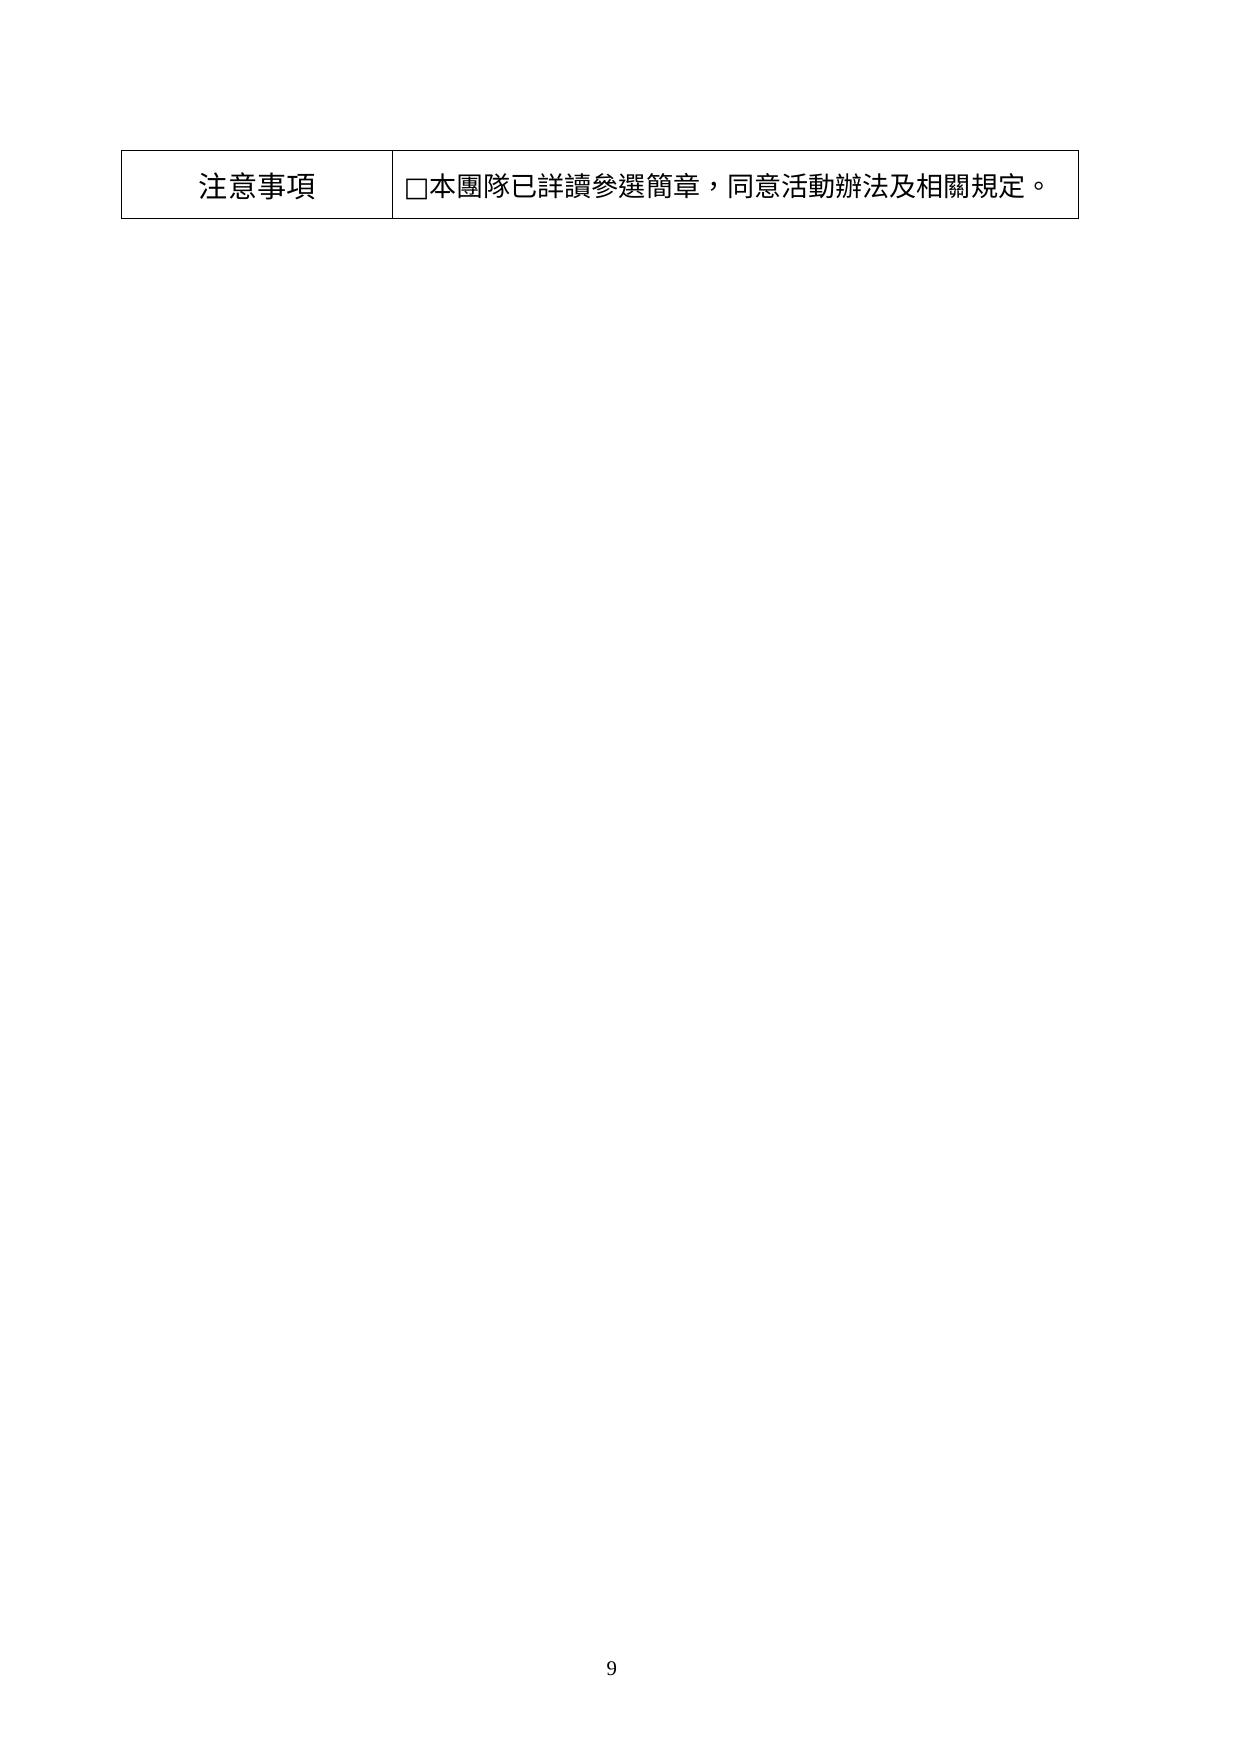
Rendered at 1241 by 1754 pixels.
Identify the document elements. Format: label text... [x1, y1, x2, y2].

table_cell 注意事項 [122, 151, 392, 218]
table_cell □本團隊已詳讀參選簡章，同意活動辦法及相關規定。 [393, 151, 1078, 218]
